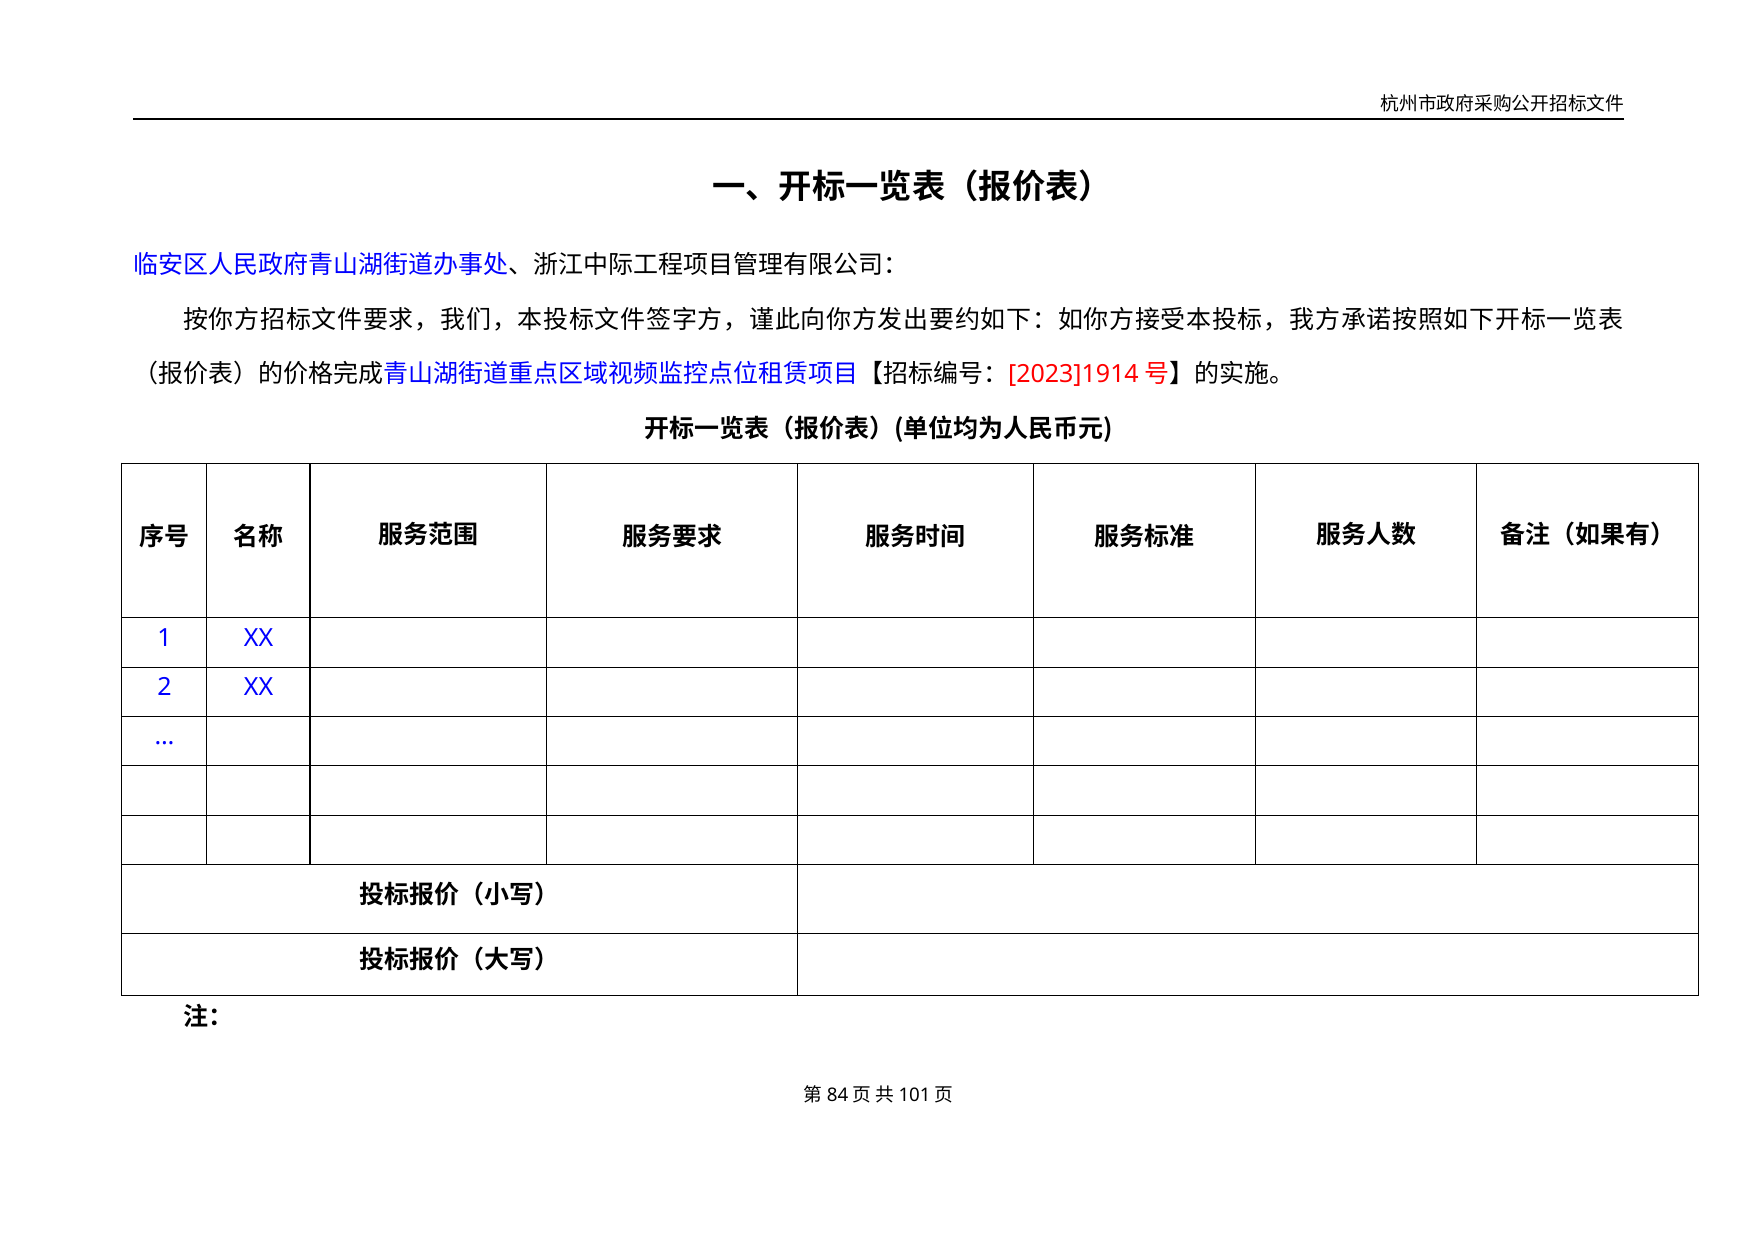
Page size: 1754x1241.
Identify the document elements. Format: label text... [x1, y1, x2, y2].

table_cell [1477, 816, 1698, 864]
table_cell [1034, 766, 1255, 815]
text 注： [183, 996, 1624, 1032]
table_cell [207, 816, 309, 864]
table_cell [311, 816, 546, 864]
table_cell [1477, 668, 1698, 716]
table_cell [798, 865, 1698, 933]
table_cell [1034, 816, 1255, 864]
table_cell XX [207, 668, 309, 716]
table_cell [1256, 816, 1476, 864]
table_cell [1256, 766, 1476, 815]
table_cell [547, 766, 797, 815]
table_cell [311, 717, 546, 765]
table_cell [207, 766, 309, 815]
table_cell [311, 668, 546, 716]
table_cell [207, 717, 309, 765]
table_cell [547, 816, 797, 864]
table_cell [798, 934, 1698, 995]
table_header 名称 [207, 464, 309, 617]
table_cell [311, 766, 546, 815]
table_header 服务时间 [798, 464, 1033, 617]
table_header 备注（如果有） [1477, 464, 1698, 617]
table_cell [798, 766, 1033, 815]
table_header 服务要求 [547, 464, 797, 617]
table_header 服务标准 [1034, 464, 1255, 617]
table_cell [1477, 766, 1698, 815]
table_cell [122, 816, 206, 864]
table_cell [798, 668, 1033, 716]
table_header 服务范围 [311, 464, 546, 617]
table_cell [122, 766, 206, 815]
table_header 序号 [122, 464, 206, 617]
table_header 服务人数 [1256, 464, 1476, 617]
table_cell [1034, 618, 1255, 667]
text 临安区人民政府青山湖街道办事处、浙江中际工程项目管理有限公司： [133, 245, 1624, 281]
table_cell [1477, 717, 1698, 765]
table_cell [1034, 668, 1255, 716]
table_cell [547, 668, 797, 716]
table_cell 2 [122, 668, 206, 716]
table_cell [798, 717, 1033, 765]
table_cell 投标报价（小写） [122, 865, 797, 933]
table_cell [1477, 618, 1698, 667]
text 按你方招标文件要求，我们，本投标文件签字方，谨此向你方发出要约如下：如你方接受本投标，我方承诺按照如下开标一览表（报价表）的价格完成青山湖街道重点区域视频监控点位租赁项目【招标编号：[2023]1914号】的实施。 [133, 299, 1624, 390]
text 一、开标一览表（报价表） [133, 160, 1624, 208]
table_cell XX [207, 618, 309, 667]
table_cell [798, 816, 1033, 864]
table_cell [1034, 717, 1255, 765]
text 开标一览表（报价表）(单位均为人民币元) [133, 408, 1624, 444]
table_cell [1256, 668, 1476, 716]
table_cell [311, 618, 546, 667]
table_cell 1 [122, 618, 206, 667]
table_cell 投标报价（大写） [122, 934, 797, 995]
table_cell [798, 618, 1033, 667]
table_cell [547, 717, 797, 765]
table_cell … [122, 717, 206, 765]
table_cell [1256, 717, 1476, 765]
table_cell [1256, 618, 1476, 667]
table_cell [547, 618, 797, 667]
